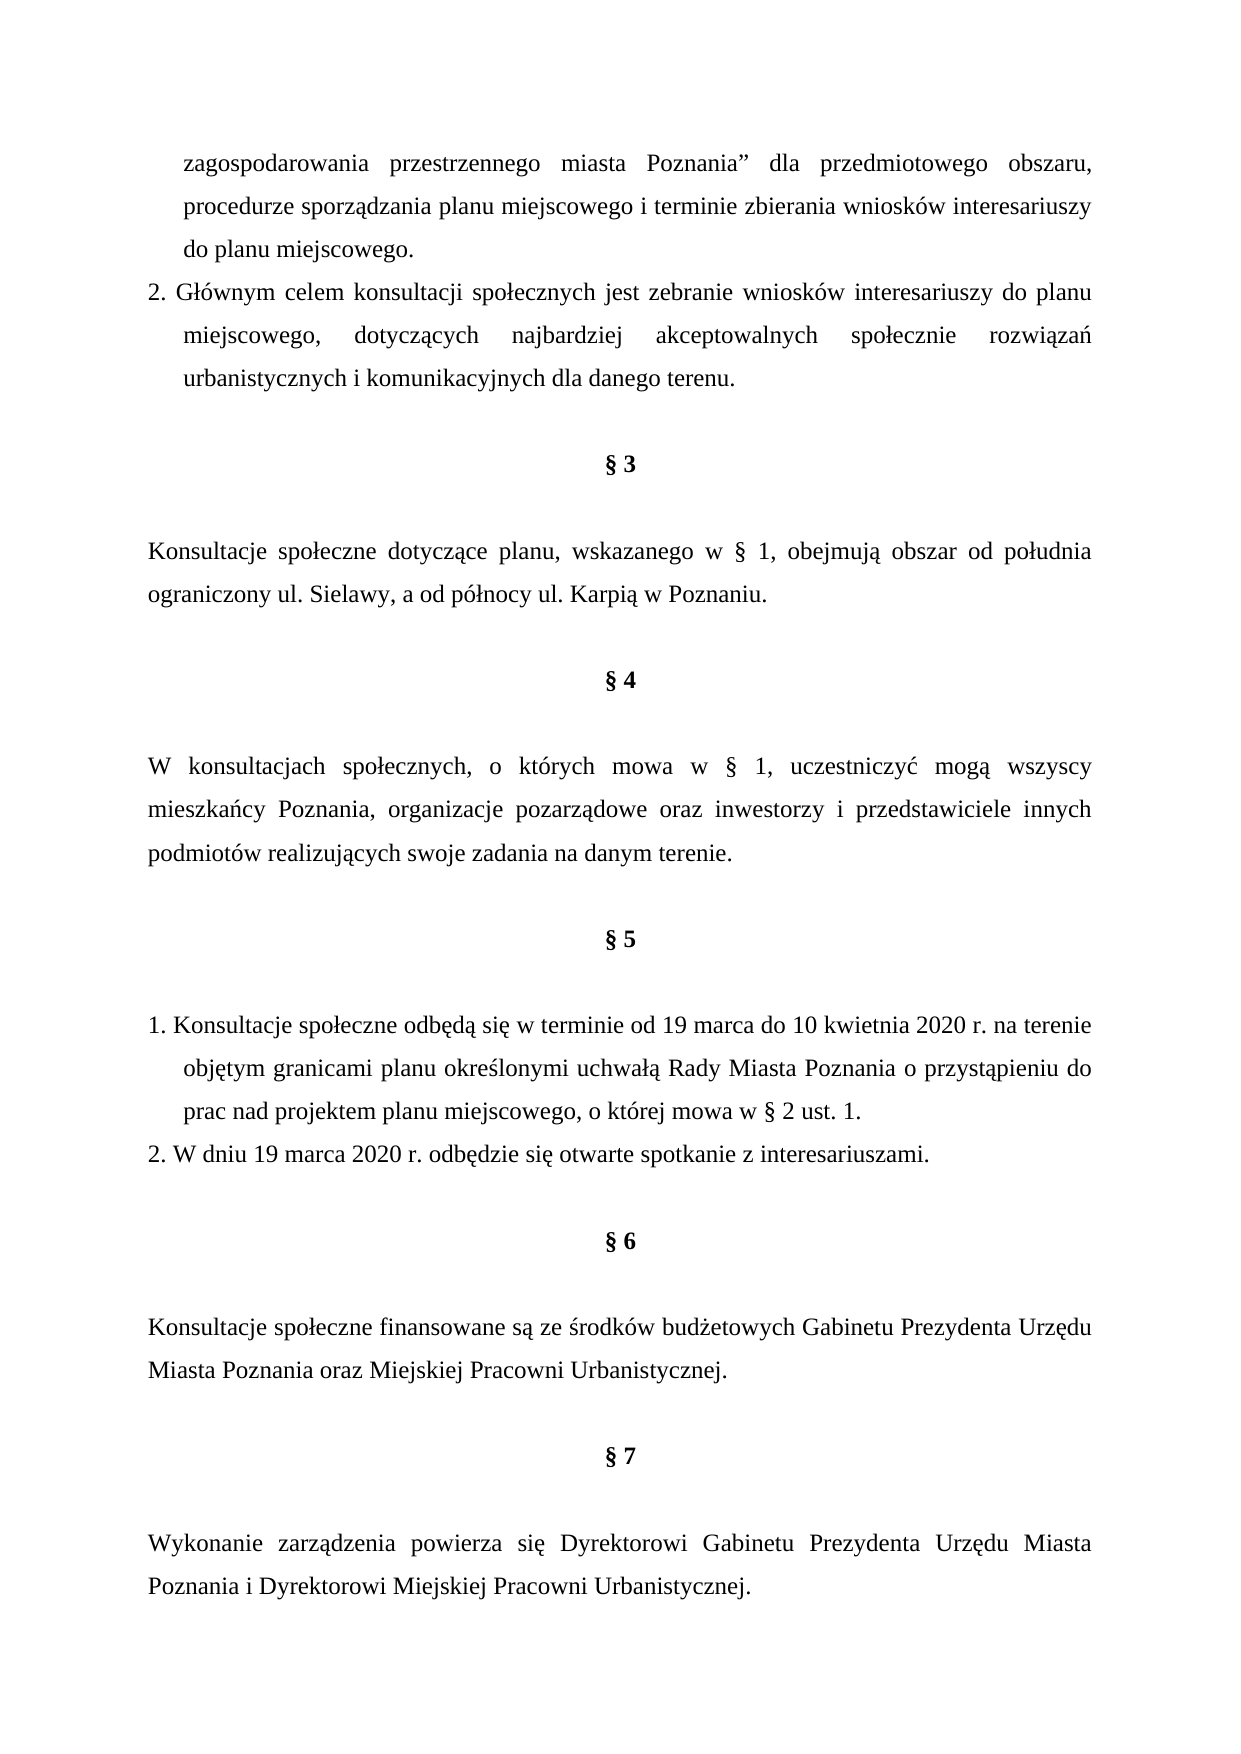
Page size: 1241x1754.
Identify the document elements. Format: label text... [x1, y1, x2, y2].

text 2. Głównym celem konsultacji społecznych jest zebranie wniosków interesariuszy do planu miejscowego, dotyczących najbardziej akceptowalnych społecznie rozwiązań urbanistycznych i komunikacyjnych dla danego terenu. [148, 277, 1093, 392]
text Konsultacje społeczne finansowane są ze środków budżetowych Gabinetu Prezydenta Urzędu Miasta Poznania oraz Miejskiej Pracowni Urbanistycznej. [148, 1312, 1093, 1384]
text § 7 [148, 1441, 1093, 1470]
text § 3 [148, 449, 1093, 478]
text 1. Konsultacje społeczne odbędą się w terminie od 19 marca do 10 kwietnia 2020 r. na terenie objętym granicami planu określonymi uchwałą Rady Miasta Poznania o przystąpieniu do prac nad projektem planu miejscowego, o której mowa w § 2 ust. 1. [148, 1010, 1093, 1125]
text 2. W dniu 19 marca 2020 r. odbędzie się otwarte spotkanie z interesariuszami. [148, 1139, 1093, 1168]
text Wykonanie zarządzenia powierza się Dyrektorowi Gabinetu Prezydenta Urzędu Miasta Poznania i Dyrektorowi Miejskiej Pracowni Urbanistycznej. [148, 1528, 1093, 1599]
text § 4 [148, 665, 1093, 694]
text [148, 148, 1093, 263]
text § 6 [148, 1226, 1093, 1254]
text § 5 [148, 924, 1093, 953]
text W konsultacjach społecznych, o których mowa w § 1, uczestniczyć mogą wszyscy mieszkańcy Poznania, organizacje pozarządowe oraz inwestorzy i przedstawiciele innych podmiotów realizujących swoje zadania na danym terenie. [148, 751, 1093, 866]
text Konsultacje społeczne dotyczące planu, wskazanego w § 1, obejmują obszar od południa ograniczony ul. Sielawy, a od północy ul. Karpią w Poznaniu. [148, 536, 1093, 608]
